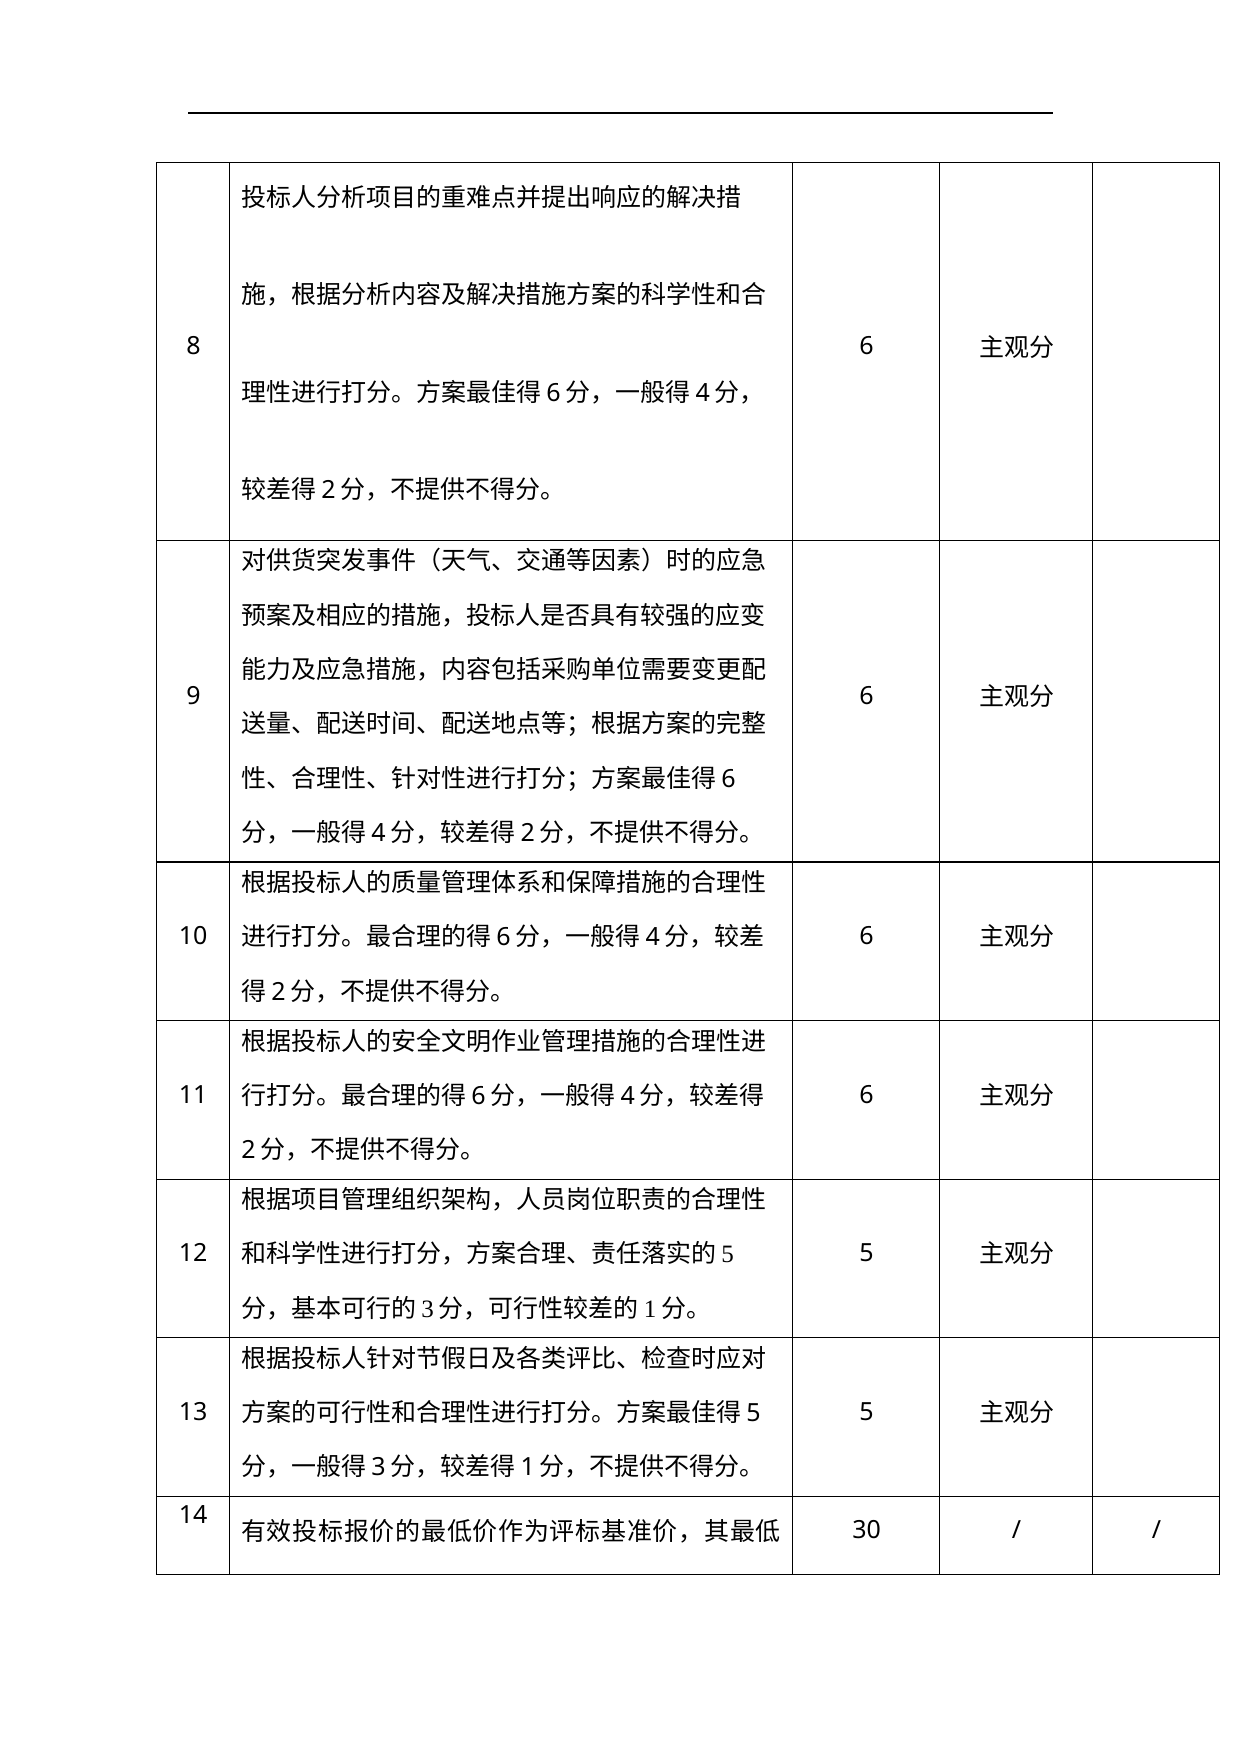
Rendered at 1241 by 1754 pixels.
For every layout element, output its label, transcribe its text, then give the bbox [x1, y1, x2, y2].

table_cell [1093, 1180, 1219, 1337]
table_cell 6 [793, 541, 939, 861]
table_cell / [1093, 1497, 1219, 1574]
table_cell 5 [793, 1338, 939, 1496]
table_cell 13 [157, 1338, 229, 1496]
table_cell 30 [793, 1497, 939, 1574]
table_cell 主观分 [940, 1338, 1092, 1496]
table_cell 主观分 [940, 1021, 1092, 1178]
table_cell 主观分 [940, 863, 1092, 1020]
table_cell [230, 1497, 792, 1574]
table_cell 主观分 [940, 541, 1092, 861]
table_cell 6 [793, 1021, 939, 1178]
table_cell [1093, 163, 1219, 540]
table_cell 14 [157, 1497, 229, 1574]
table_cell 8 [157, 163, 229, 540]
table_cell [1093, 541, 1219, 861]
table_cell 5 [793, 1180, 939, 1337]
table_cell 主观分 [940, 1180, 1092, 1337]
table_cell 根据投标人的安全文明作业管理措施的合理性进行打分。最合理的得6分，一般得4分，较差得2分，不提供不得分。 [230, 1021, 792, 1178]
table_cell [1093, 1338, 1219, 1496]
table_cell 投标人分析项目的重难点并提出响应的解决措施，根据分析内容及解决措施方案的科学性和合理性进行打分。方案最佳得6分，一般得4分，较差得2分，不提供不得分。 [230, 163, 792, 540]
table_cell 9 [157, 541, 229, 861]
table_cell 10 [157, 863, 229, 1020]
table_cell 12 [157, 1180, 229, 1337]
table_cell 根据投标人的质量管理体系和保障措施的合理性进行打分。最合理的得6分，一般得4分，较差得2分，不提供不得分。 [230, 863, 792, 1020]
table_cell [1093, 1021, 1219, 1178]
table_cell [1093, 863, 1219, 1020]
table_cell 根据项目管理组织架构，人员岗位职责的合理性和科学性进行打分，方案合理、责任落实的5分，基本可行的3分，可行性较差的1分。 [230, 1180, 792, 1337]
table_cell / [940, 1497, 1092, 1574]
table_cell 主观分 [940, 163, 1092, 540]
table_cell 6 [793, 863, 939, 1020]
table_cell 6 [793, 163, 939, 540]
table_cell 对供货突发事件（天气、交通等因素）时的应急预案及相应的措施，投标人是否具有较强的应变能力及应急措施，内容包括采购单位需要变更配送量、配送时间、配送地点等；根据方案的完整性、合理性、针对性进行打分；方案最佳得6分，一般得4分，较差得2分，不提供不得分。 [230, 541, 792, 861]
table_cell 11 [157, 1021, 229, 1178]
table_cell 根据投标人针对节假日及各类评比、检查时应对方案的可行性和合理性进行打分。方案最佳得5分，一般得3分，较差得1分，不提供不得分。 [230, 1338, 792, 1496]
